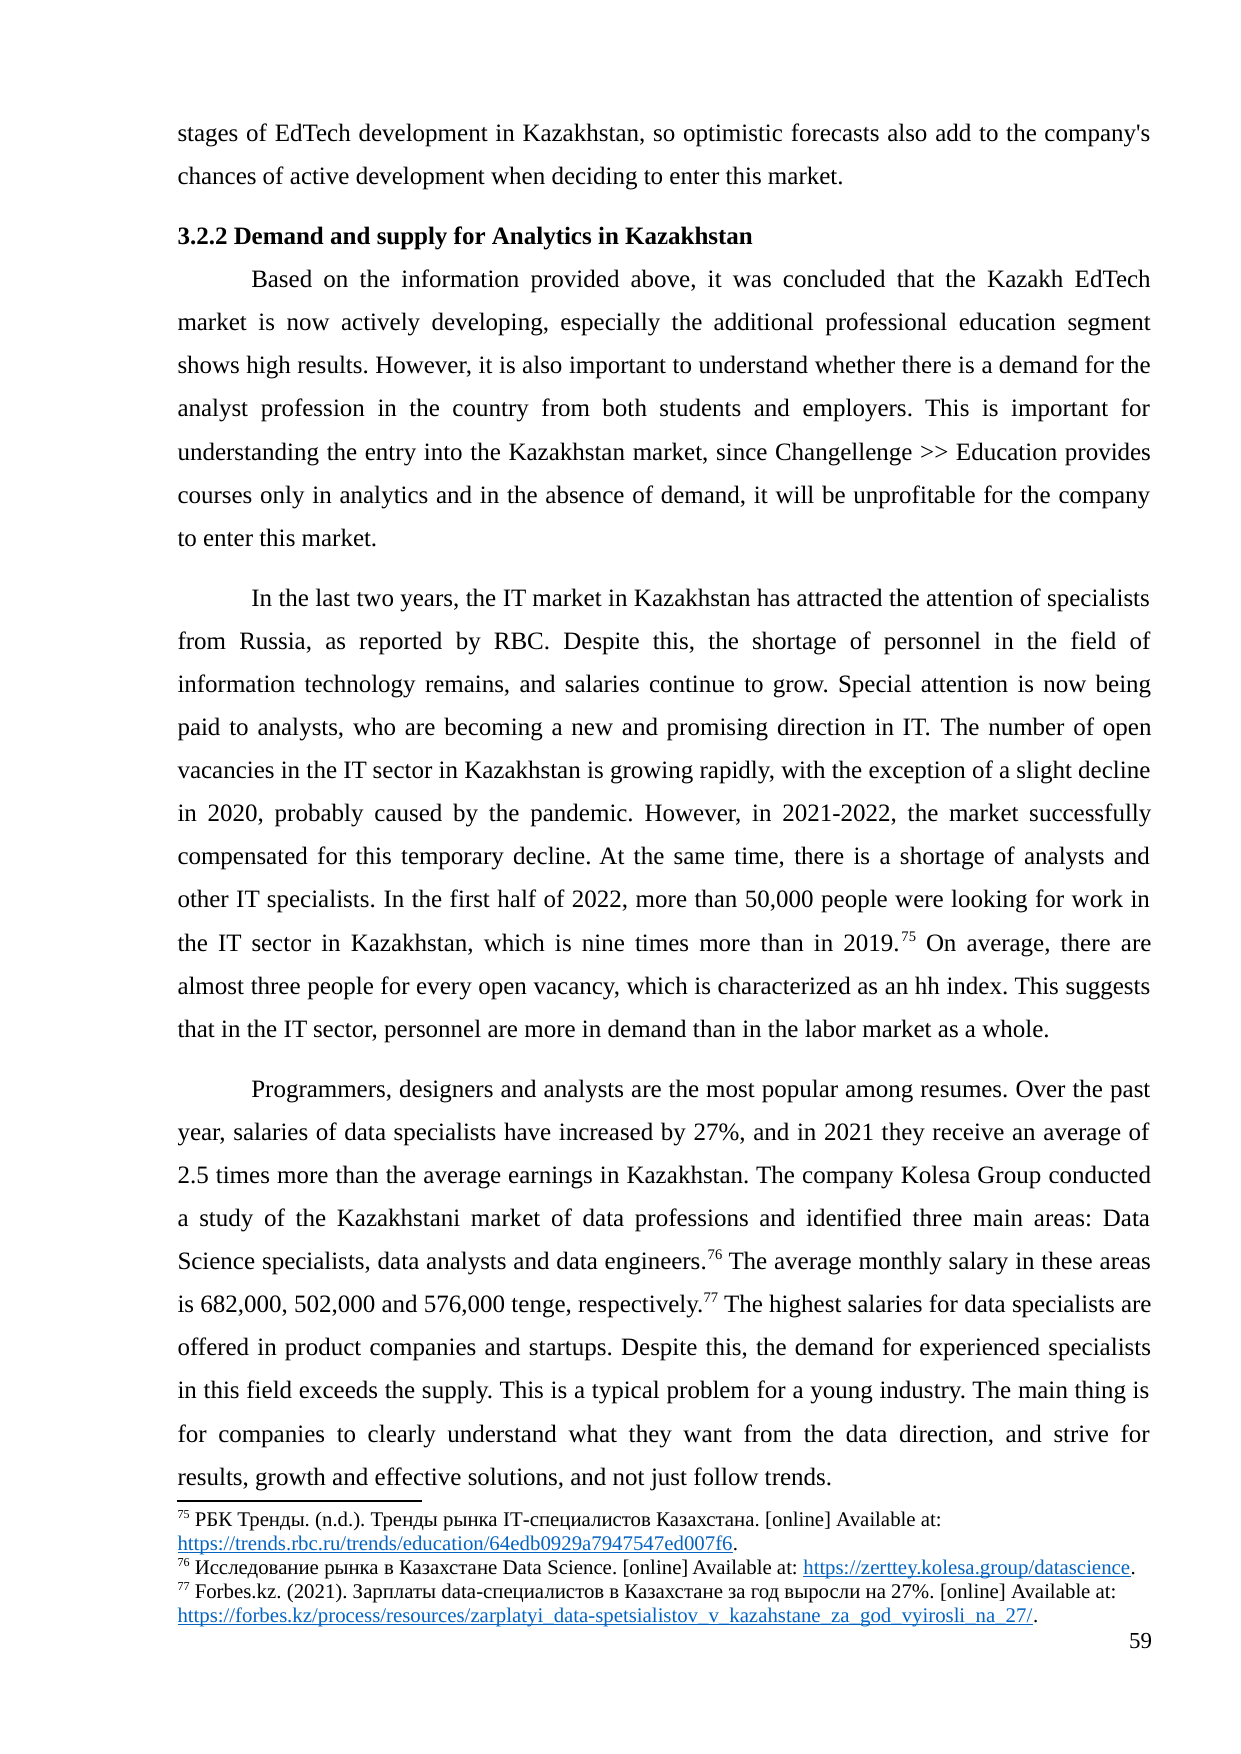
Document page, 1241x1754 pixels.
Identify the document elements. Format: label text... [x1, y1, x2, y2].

text Programmers, designers and analysts are the most popular among resumes. Over the past year, salaries of data specialists have increased by 27%, and in 2021 they receive an average of 2.5 times more than the average earnings in Kazakhstan. The company Kolesa Group conducted a study of the Kazakhstani market of data professions and identified three main areas: Data Science specialists, data analysts and data engineers. The average monthly salary in these areas is 682,000, 502,000 and 576,000 tenge, respectively. The highest salaries for data specialists are offered in product companies and startups. Despite this, the demand for experienced specialists in this field exceeds the supply. This is a typical problem for a young industry. The main thing is for companies to clearly understand what they want from the data direction, and strive for results, growth and effective solutions, and not just follow trends. [177, 1074, 1152, 1491]
text 3.2.2 Demand and supply for Analytics in Kazakhstan [177, 221, 1152, 250]
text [177, 118, 1152, 190]
text Based on the information provided above, it was concluded that the Kazakh EdTech market is now actively developing, especially the additional professional education segment shows high results. However, it is also important to understand whether there is a demand for the analyst profession in the country from both students and employers. This is important for understanding the entry into the Kazakhstan market, since Changellenge >> Education provides courses only in analytics and in the absence of demand, it will be unprofitable for the company to enter this market. [177, 264, 1152, 552]
text In the last two years, the IT market in Kazakhstan has attracted the attention of specialists from Russia, as reported by RBC. Despite this, the shortage of personnel in the field of information technology remains, and salaries continue to grow. Special attention is now being paid to analysts, who are becoming a new and promising direction in IT. The number of open vacancies in the IT sector in Kazakhstan is growing rapidly, with the exception of a slight decline in 2020, probably caused by the pandemic. However, in 2021-2022, the market successfully compensated for this temporary decline. At the same time, there is a shortage of analysts and other IT specialists. In the first half of 2022, more than 50,000 people were looking for work in the IT sector in Kazakhstan, which is nine times more than in 2019. On average, there are almost three people for every open vacancy, which is characterized as an hh index. This suggests that in the IT sector, personnel are more in demand than in the labor market as a whole. [177, 583, 1152, 1043]
